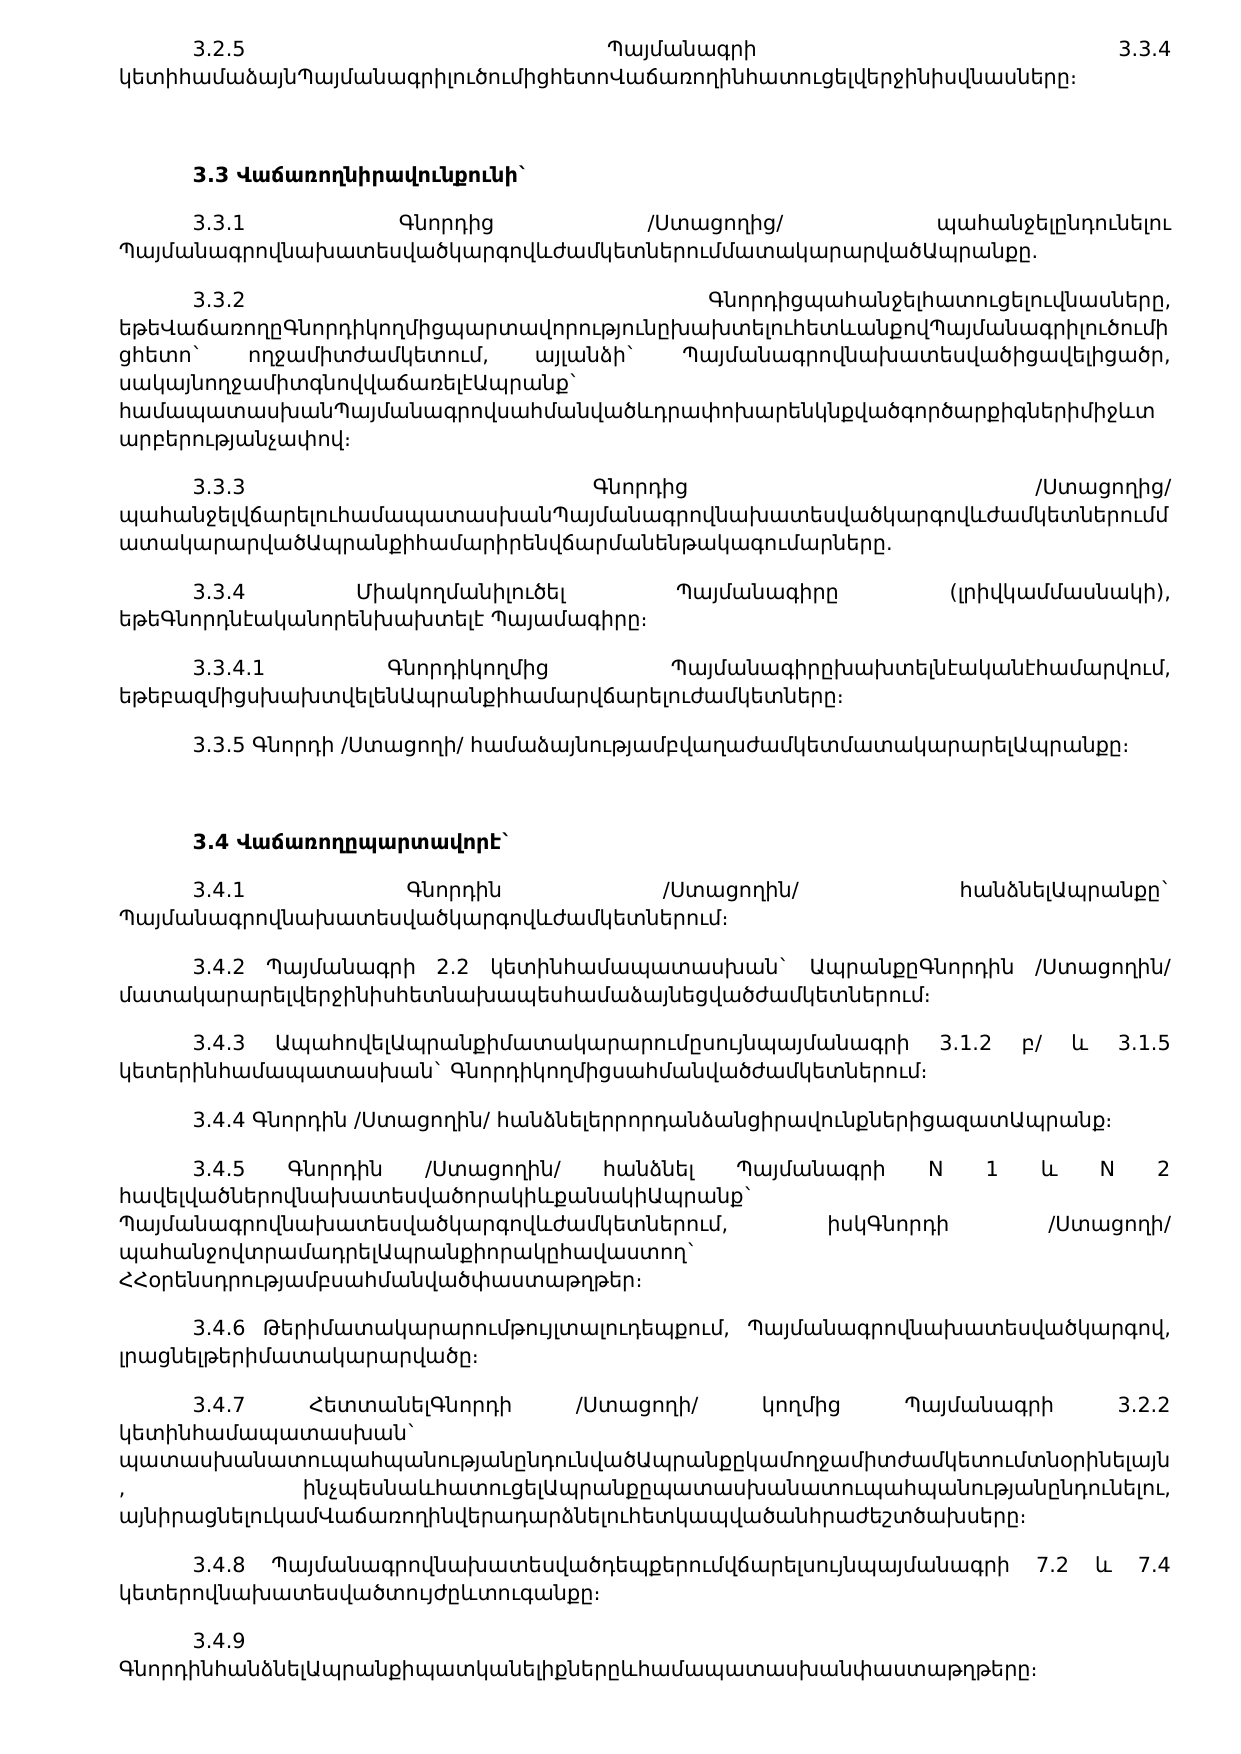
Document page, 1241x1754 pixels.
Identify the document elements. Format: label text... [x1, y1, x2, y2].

text 3.3.3 Գնորդից /Ստացողից/ պահանջելվճարելուհամապատասխանՊայմանագրովնախատեսվածկարգովևժամկետներումմատակարարվածԱպրանքիհամարիրենվճարմանենթակագումարները. [118, 475, 1171, 555]
text 3.4.1 Գնորդին /Ստացողին/ հանձնելԱպրանքը` Պայմանագրովնախատեսվածկարգովևժամկետներում։ [118, 878, 1171, 931]
text 3.3.4 Միակողմանիլուծել Պայմանագիրը (լրիվկամմասնակի), եթեԳնորդնէականորենխախտելէ Պայամագիրը։ [118, 580, 1171, 632]
text 3.4.5 Գնորդին /Ստացողին/ հանձնել Պայմանագրի N 1 և N 2 հավելվածներովնախատեսվածորակիևքանակիԱպրանք` Պայմանագրովնախատեսվածկարգովևժամկետներում, իսկԳնորդի /Ստացողի/ պահանջովտրամադրելԱպրանքիորակըհավաստող` ՀՀօրենսդրությամբսահմանվածփաստաթղթեր։ [118, 1157, 1171, 1292]
text 3.3 Վաճառողնիրավունքունի` [118, 163, 1171, 187]
text 3.3.5 Գնորդի /Ստացողի/ համաձայնությամբվաղաժամկետմատակարարելԱպրանքը։ [118, 733, 1171, 757]
text 3.4.4 Գնորդին /Ստացողին/ հանձնելերրորդանձանցիրավունքներիցազատԱպրանք։ [118, 1108, 1171, 1132]
text 3.4.9 ԳնորդինհանձնելԱպրանքիպատկանելիքներըևհամապատասխանփաստաթղթերը։ [118, 1629, 1171, 1681]
text 3.3.1 Գնորդից /Ստացողից/ պահանջելընդունելու ՊայմանագրովնախատեսվածկարգովևժամկետներումմատակարարվածԱպրանքը. [118, 211, 1171, 263]
text 3.4.8 Պայմանագրովնախատեսվածդեպքերումվճարելսույնպայմանագրի 7.2 և 7.4 կետերովնախատեսվածտույժըևտուգանքը։ [118, 1553, 1171, 1605]
text 3.4 Վաճառողըպարտավորէ` [118, 830, 1171, 854]
text 3.4.3 ԱպահովելԱպրանքիմատակարարումըսույնպայմանագրի 3.1.2 բ/ և 3.1.5 կետերինհամապատասխան` Գնորդիկողմիցսահմանվածժամկետներում։ [118, 1031, 1171, 1083]
text 3.3.2 Գնորդիցպահանջելհատուցելուվնասները, եթեՎաճառողըԳնորդիկողմիցպարտավորությունըխախտելուհետևանքովՊայմանագրիլուծումիցհետո` ողջամիտժամկետում, այլանձի` Պայմանագրովնախատեսվածիցավելիցածր, սակայնողջամիտգնովվաճառելէԱպրանք` համապատասխանՊայմանագրովսահմանվածևդրափոխարենկնքվածգործարքիգներիմիջևտարբերությանչափով։ [118, 288, 1171, 451]
text 3.4.7 ՀետտանելԳնորդի /Ստացողի/ կողմից Պայմանագրի 3.2.2 կետինհամապատասխան` պատասխանատուպահպանությանընդունվածԱպրանքըկամողջամիտժամկետումտնօրինելայն, ինչպեսնաևհատուցելԱպրանքըպատասխանատուպահպանությանընդունելու, այնիրացնելուկամՎաճառողինվերադարձնելուհետկապվածանհրաժեշտծախսերը։ [118, 1393, 1171, 1528]
text 3.4.6 Թերիմատակարարումթույլտալուդեպքում, Պայմանագրովնախատեսվածկարգով, լրացնելթերիմատակարարվածը։ [118, 1316, 1171, 1368]
text 3.3.4.1 Գնորդիկողմից Պայմանագիրըխախտելնէականէհամարվում, եթեբազմիցսխախտվելենԱպրանքիհամարվճարելուժամկետները։ [118, 656, 1171, 708]
text 3.2.5 Պայմանագրի 3.3.4 կետիհամաձայնՊայմանագրիլուծումիցհետոՎաճառողինհատուցելվերջինիսվնասները։ [118, 37, 1171, 89]
text 3.4.2 Պայմանագրի 2.2 կետինհամապատասխան` ԱպրանքըԳնորդին /Ստացողին/ մատակարարելվերջինիսհետնախապեսհամաձայնեցվածժամկետներում։ [118, 955, 1171, 1007]
